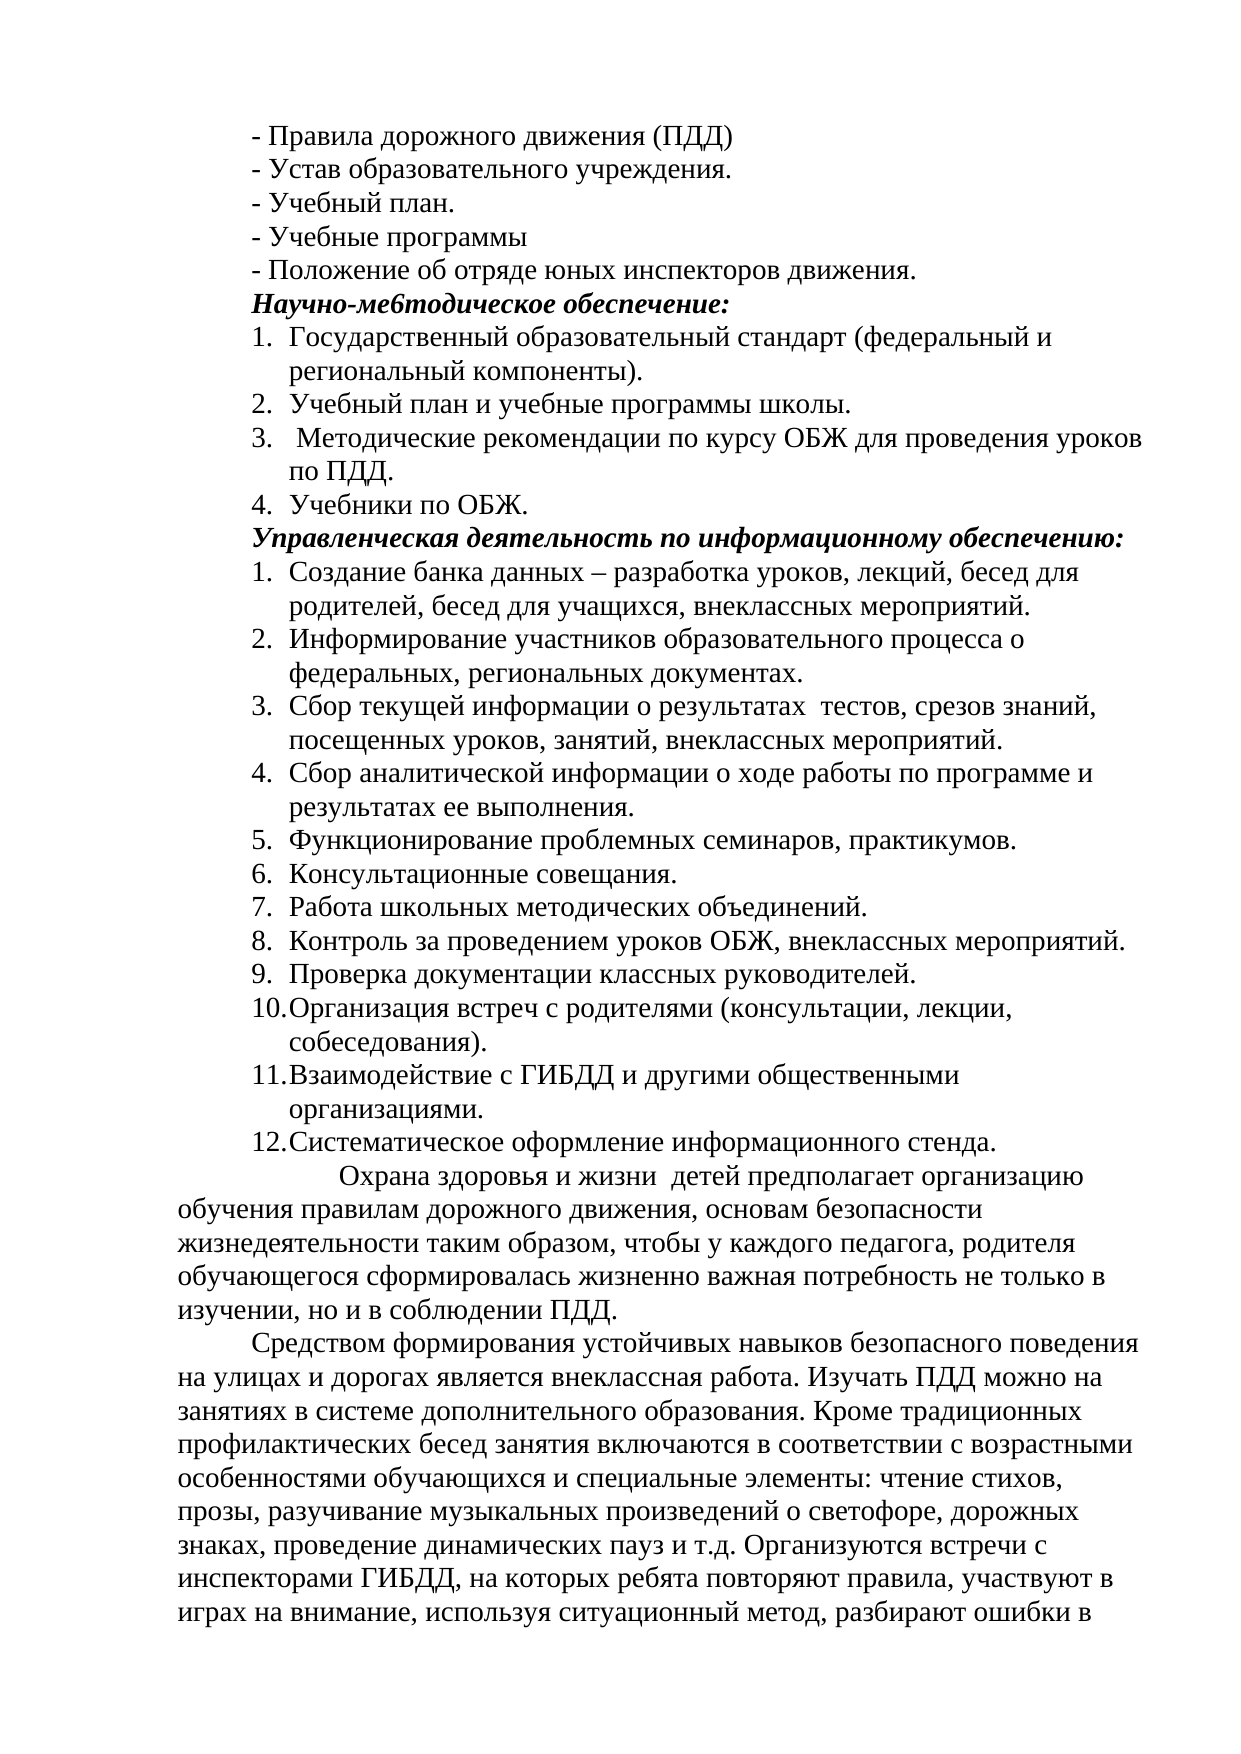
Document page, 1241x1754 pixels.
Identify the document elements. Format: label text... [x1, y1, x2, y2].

text - Учебный план. [251, 185, 1152, 219]
list Контроль за проведением уроков ОБЖ, внеклассных мероприятий. [251, 923, 1152, 957]
list Систематическое оформление информационного стенда. [251, 1124, 1152, 1158]
list Работа школьных методических объединений. [251, 889, 1152, 923]
list Сбор текущей информации о результатах тестов, срезов знаний, посещенных уроков, занятий, внеклассных мероприятий. [251, 688, 1152, 755]
list Функционирование проблемных семинаров, практикумов. [251, 822, 1152, 856]
list Организация встреч с родителями (консультации, лекции, собеседования). [251, 990, 1152, 1057]
list Консультационные совещания. [251, 856, 1152, 889]
list Учебники по ОБЖ. [251, 487, 1152, 521]
text - Учебные программы [251, 219, 1152, 252]
list Создание банка данных – разработка уроков, лекций, бесед для родителей, бесед для учащихся, внеклассных мероприятий. [251, 554, 1152, 621]
text Охрана здоровья и жизни детей предполагает организацию обучения правилам дорожного движения, основам безопасности жизнедеятельности таким образом, чтобы у каждого педагога, родителя обучающегося сформировалась жизненно важная потребность не только в изучении, но и в соблюдении ПДД. [177, 1158, 1152, 1326]
list Проверка документации классных руководителей. [251, 957, 1152, 990]
text - Правила дорожного движения (ПДД) [251, 118, 1152, 152]
list Методические рекомендации по курсу ОБЖ для проведения уроков по ПДД. [251, 420, 1152, 487]
list Государственный образовательный стандарт (федеральный и региональный компоненты). [251, 319, 1152, 386]
text - Устав образовательного учреждения. [251, 152, 1152, 185]
text - Положение об отряде юных инспекторов движения. [251, 252, 1152, 286]
list Учебный план и учебные программы школы. [251, 386, 1152, 420]
list Сбор аналитической информации о ходе работы по программе и результатах ее выполнения. [251, 755, 1152, 822]
list Информирование участников образовательного процесса о федеральных, региональных документах. [251, 621, 1152, 688]
list Взаимодействие с ГИБДД и другими общественными организациями. [251, 1057, 1152, 1124]
text Научно-ме6тодическое обеспечение: [251, 286, 1152, 319]
text Управленческая деятельность по информационному обеспечению: [251, 521, 1152, 554]
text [177, 1326, 1152, 1627]
